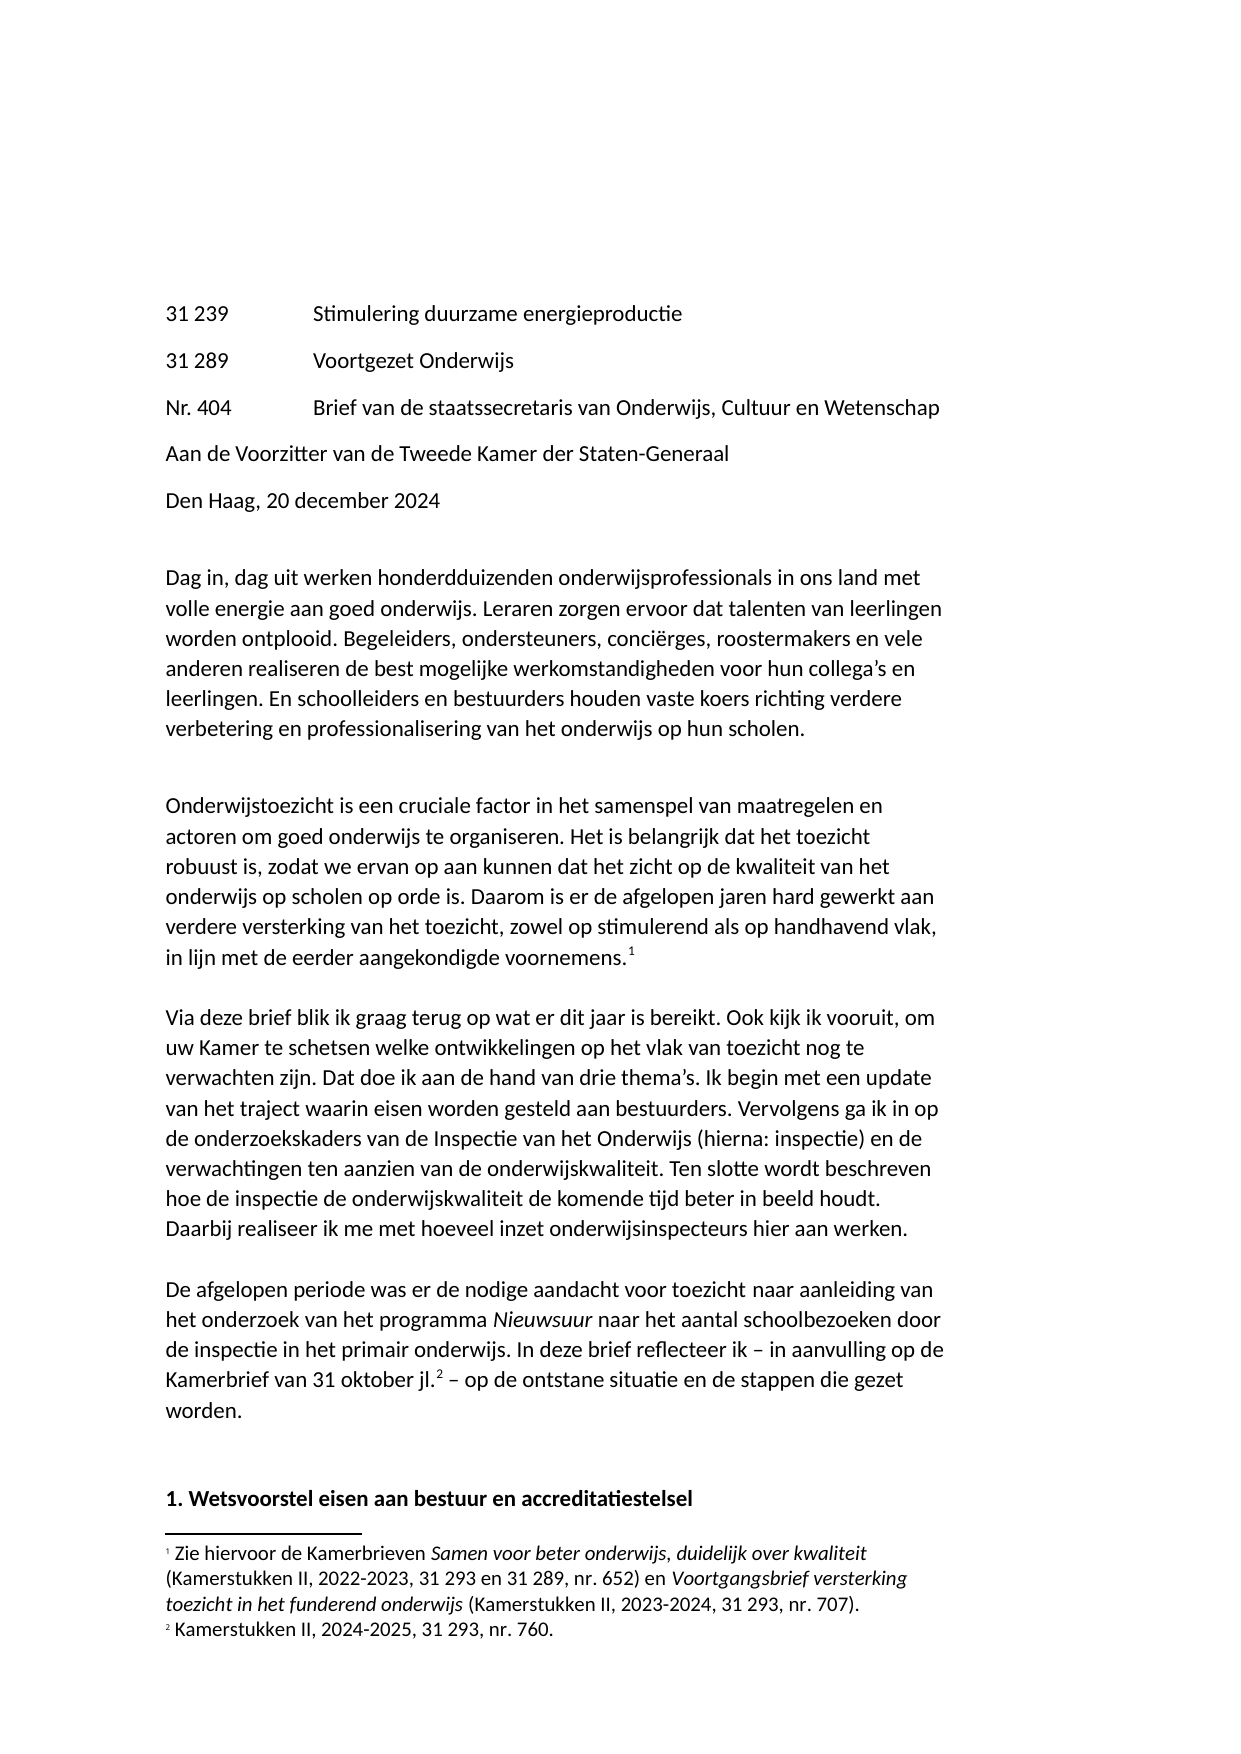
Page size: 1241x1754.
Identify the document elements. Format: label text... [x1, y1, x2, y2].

text 31 239 Stimulering duurzame energieproductie [165, 299, 947, 327]
text Aan de Voorzitter van de Tweede Kamer der Staten-Generaal [165, 439, 947, 468]
text Den Haag, 20 december 2024 [165, 486, 947, 514]
text 31 289 Voortgezet Onderwijs [165, 346, 947, 374]
text Onderwijstoezicht is een cruciale factor in het samenspel van maatregelen en actoren om goed onderwijs te organiseren. Het is belangrijk dat het toezicht robuust is, zodat we ervan op aan kunnen dat het zicht op de kwaliteit van het onderwijs op scholen op orde is. Daarom is er de afgelopen jaren hard gewerkt aan verdere versterking van het toezicht, zowel op stimulerend als op handhavend vlak, in lijn met de eerder aangekondigde voornemens. [165, 792, 947, 971]
text 1. Wetsvoorstel eisen aan bestuur en accreditatiestelsel [165, 1484, 947, 1512]
text Via deze brief blik ik graag terug op wat er dit jaar is bereikt. Ook kijk ik vooruit, om uw Kamer te schetsen welke ontwikkelingen op het vlak van toezicht nog te verwachten zijn. Dat doe ik aan de hand van drie thema’s. Ik begin met een update van het traject waarin eisen worden gesteld aan bestuurders. Vervolgens ga ik in op de onderzoekskaders van de Inspectie van het Onderwijs (hierna: inspectie) en de verwachtingen ten aanzien van de onderwijskwaliteit. Ten slotte wordt beschreven hoe de inspectie de onderwijskwaliteit de komende tijd beter in beeld houdt. Daarbij realiseer ik me met hoeveel inzet onderwijsinspecteurs hier aan werken. [165, 1003, 947, 1243]
text Nr. 404 Brief van de staatssecretaris van Onderwijs, Cultuur en Wetenschap [165, 393, 947, 421]
text De afgelopen periode was er de nodige aandacht voor toezicht naar aanleiding van het onderzoek van het programma Nieuwsuur naar het aantal schoolbezoeken door de inspectie in het primair onderwijs. In deze brief reflecteer ik – in aanvulling op de Kamerbrief van 31 oktober jl. – op de ontstane situatie en de stappen die gezet worden. [165, 1275, 947, 1424]
text Dag in, dag uit werken honderdduizenden onderwijsprofessionals in ons land met volle energie aan goed onderwijs. Leraren zorgen ervoor dat talenten van leerlingen worden ontplooid. Begeleiders, ondersteuners, conciërges, roostermakers en vele anderen realiseren de best mogelijke werkomstandigheden voor hun collega’s en leerlingen. En schoolleiders en bestuurders houden vaste koers richting verdere verbetering en professionalisering van het onderwijs op hun scholen. [165, 533, 947, 743]
